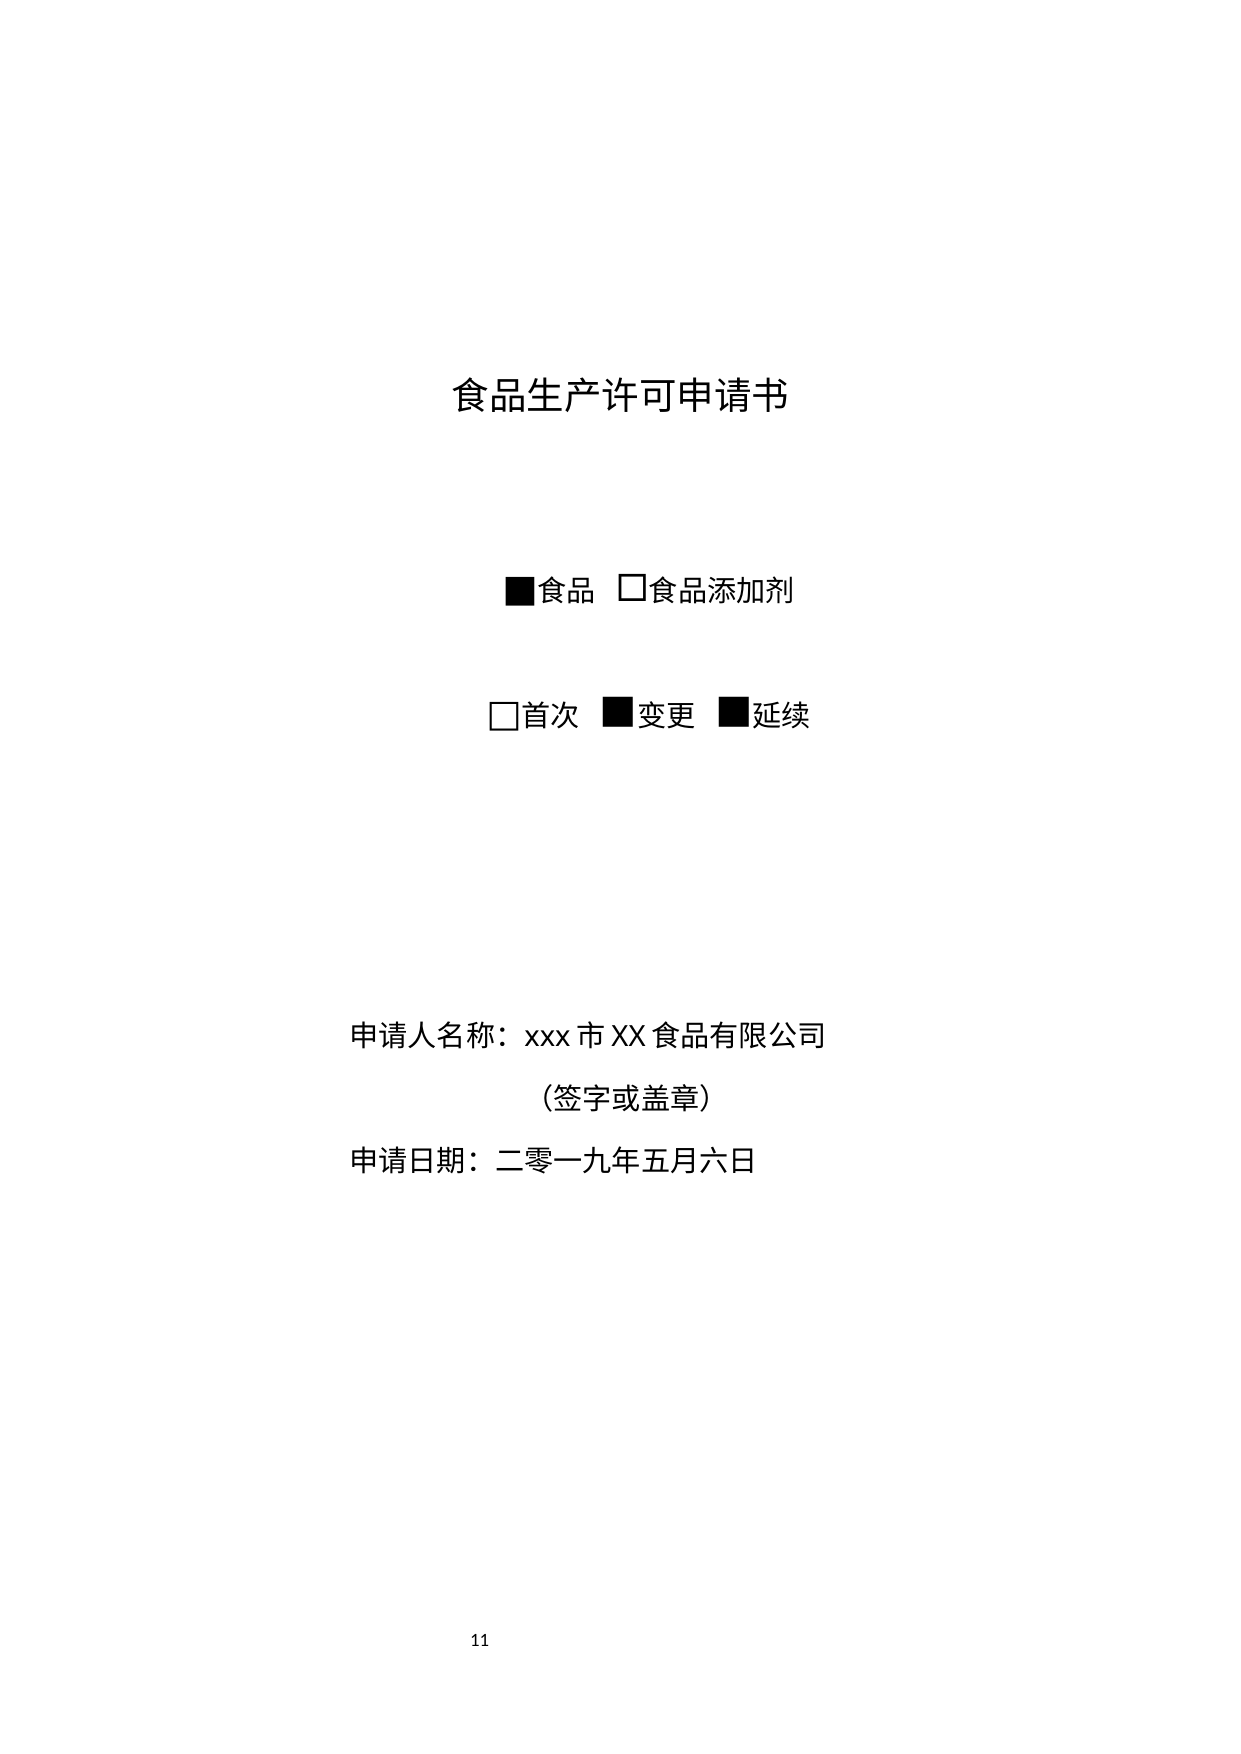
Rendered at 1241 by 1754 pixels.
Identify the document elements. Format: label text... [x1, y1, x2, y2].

text □首次 ■变更 ■延续 [159, 676, 1081, 739]
text 食品生产许可申请书 [159, 360, 1081, 426]
text （签字或盖章） [159, 1059, 1081, 1122]
text 申请日期：二零一九年五月六日 [159, 1122, 1081, 1184]
text ■食品 食品添加剂 [159, 551, 1081, 614]
text 申请人名称：xxx市XX食品有限公司 [159, 997, 1081, 1059]
